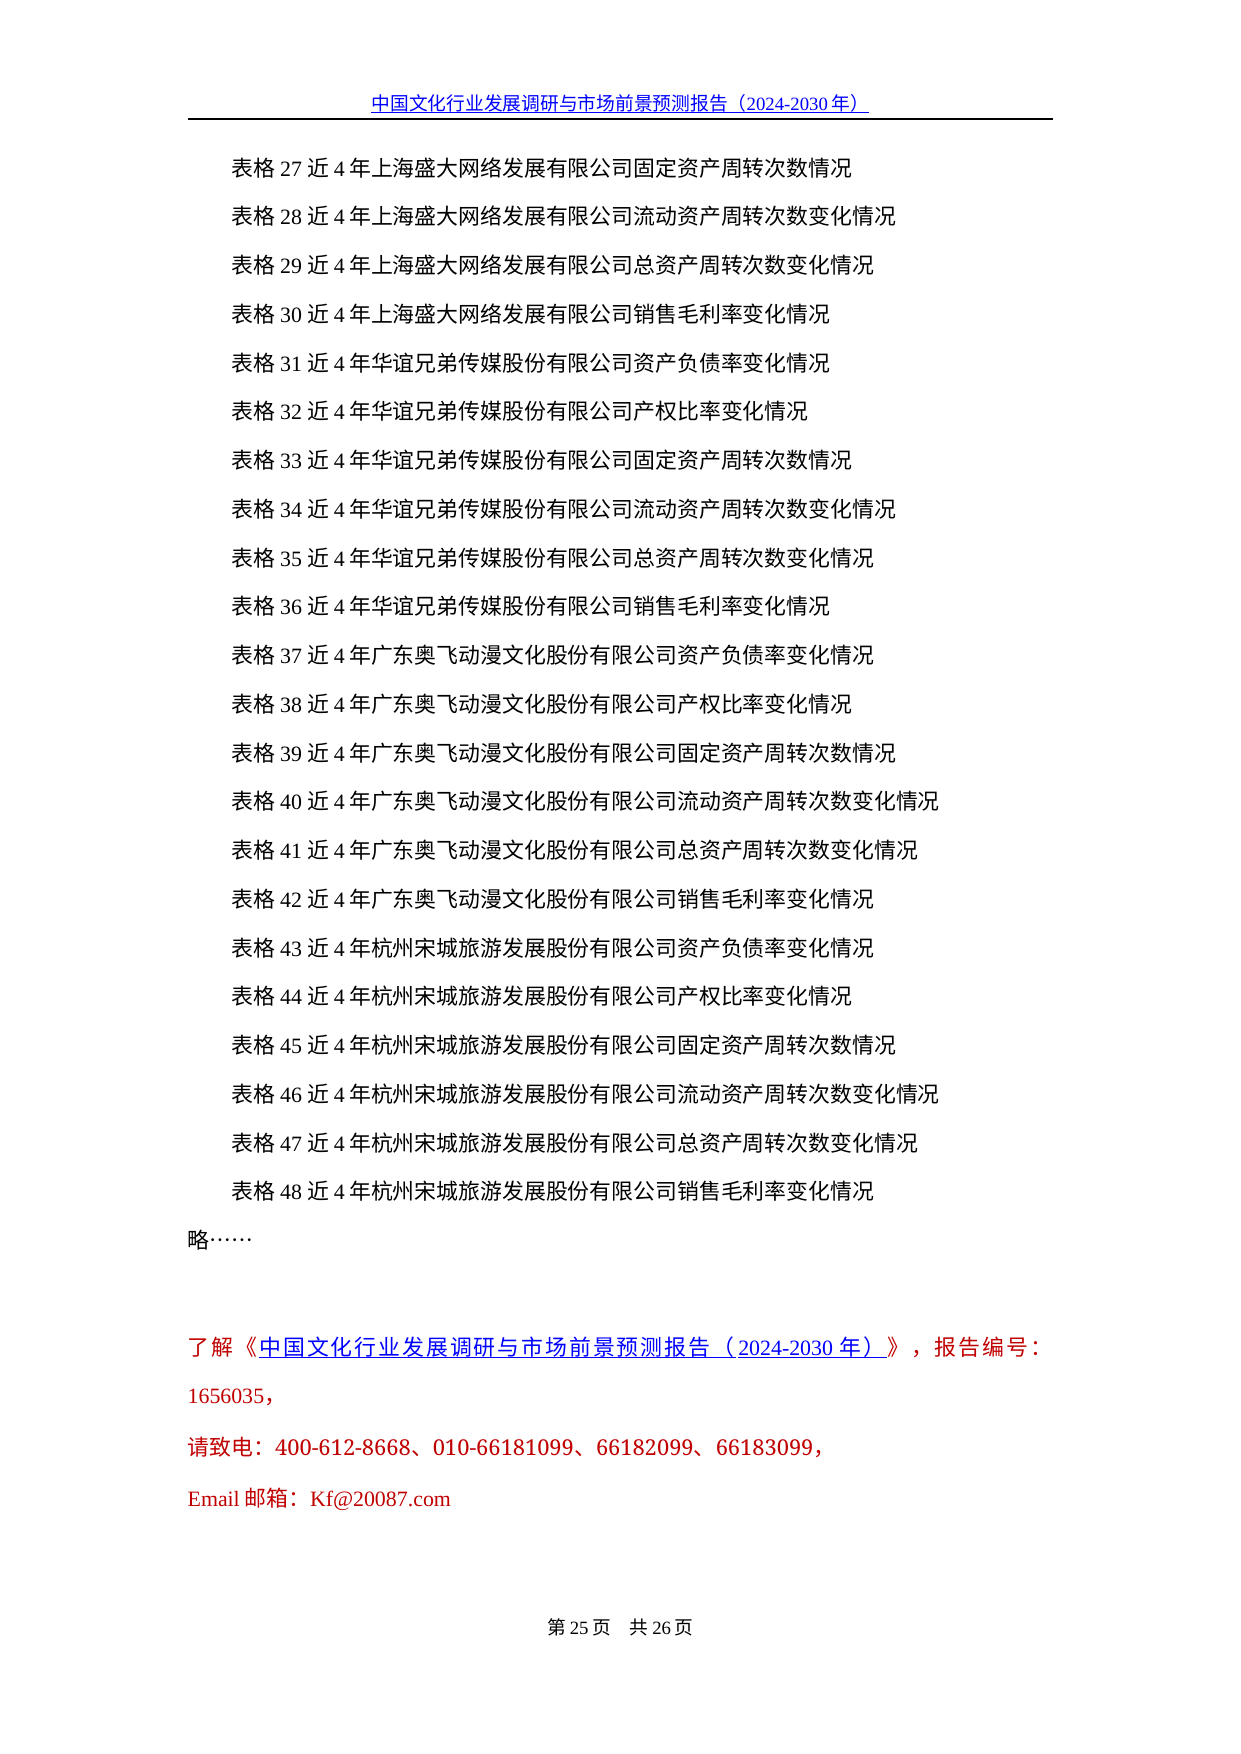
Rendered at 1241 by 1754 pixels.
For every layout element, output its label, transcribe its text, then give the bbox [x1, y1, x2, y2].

text 请致电：400-612-8668、010-66181099、66182099、66183099， [187, 1429, 1053, 1462]
text 了解《中国文化行业发展调研与市场前景预测报告（2024-2030年）》，报告编号：1656035， [187, 1329, 1053, 1410]
text Email邮箱：Kf@20087.com [187, 1481, 1053, 1513]
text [187, 150, 1053, 1255]
